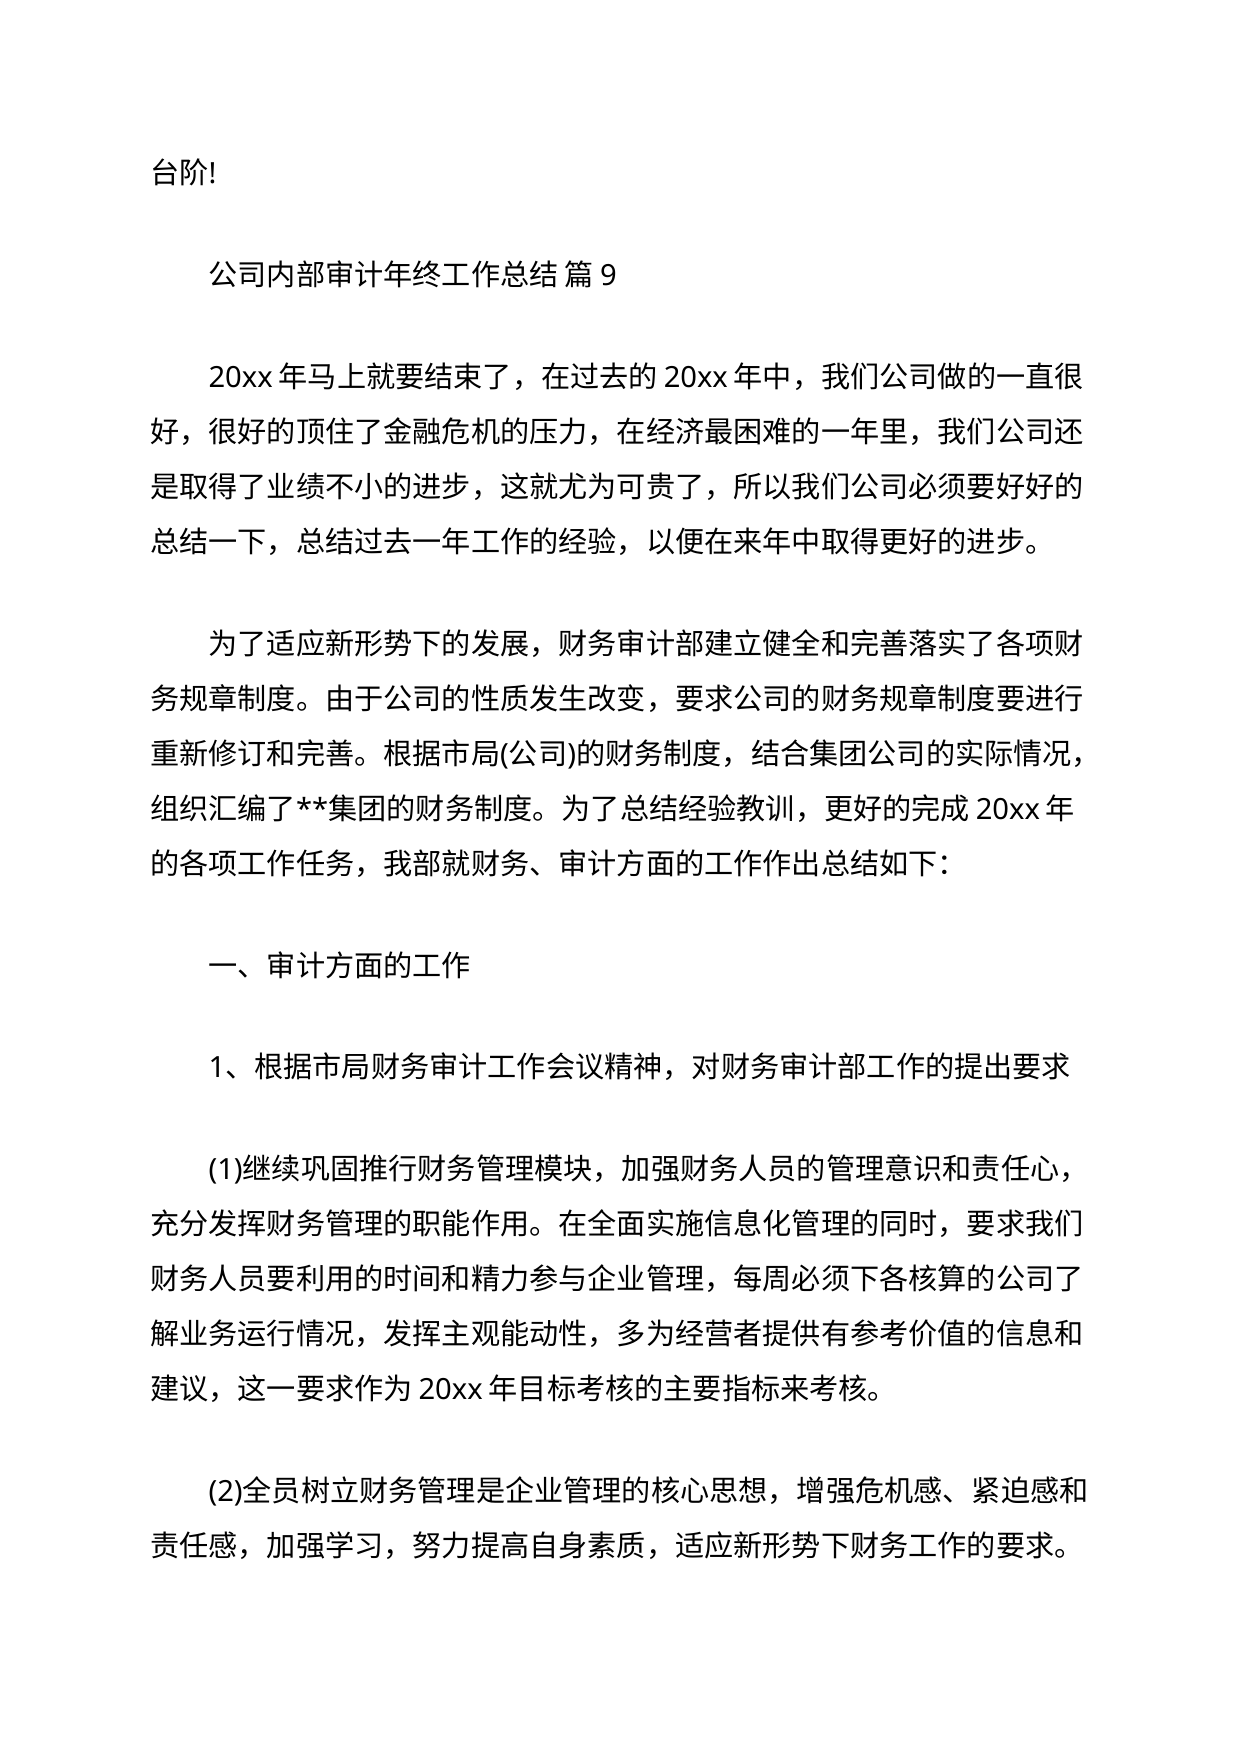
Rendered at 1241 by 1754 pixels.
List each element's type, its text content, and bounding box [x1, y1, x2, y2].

text (2)全员树立财务管理是企业管理的核心思想，增强危机感、紧迫感和责任感，加强学习，努力提高自身素质，适应新形势下财务工作的要求。 [150, 1467, 1090, 1565]
text (1)继续巩固推行财务管理模块，加强财务人员的管理意识和责任心，充分发挥财务管理的职能作用。在全面实施信息化管理的同时，要求我们财务人员要利用的时间和精力参与企业管理，每周必须下各核算的公司了解业务运行情况，发挥主观能动性，多为经营者提供有参考价值的信息和建议，这一要求作为20xx年目标考核的主要指标来考核。 [150, 1146, 1090, 1408]
text 1、根据市局财务审计工作会议精神，对财务审计部工作的提出要求 [150, 1044, 1090, 1086]
text 一、审计方面的工作 [150, 942, 1090, 984]
text 20xx年马上就要结束了，在过去的20xx年中，我们公司做的一直很好，很好的顶住了金融危机的压力，在经济最困难的一年里，我们公司还是取得了业绩不小的进步，这就尤为可贵了，所以我们公司必须要好好的总结一下，总结过去一年工作的经验，以便在来年中取得更好的进步。 [150, 354, 1090, 561]
text 为了适应新形势下的发展，财务审计部建立健全和完善落实了各项财务规章制度。由于公司的性质发生改变，要求公司的财务规章制度要进行重新修订和完善。根据市局(公司)的财务制度，结合集团公司的实际情况，组织汇编了**集团的财务制度。为了总结经验教训，更好的完成20xx年的各项工作任务，我部就财务、审计方面的工作作出总结如下： [150, 621, 1090, 883]
text 公司内部审计年终工作总结 篇9 [150, 252, 1090, 294]
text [150, 150, 1090, 192]
